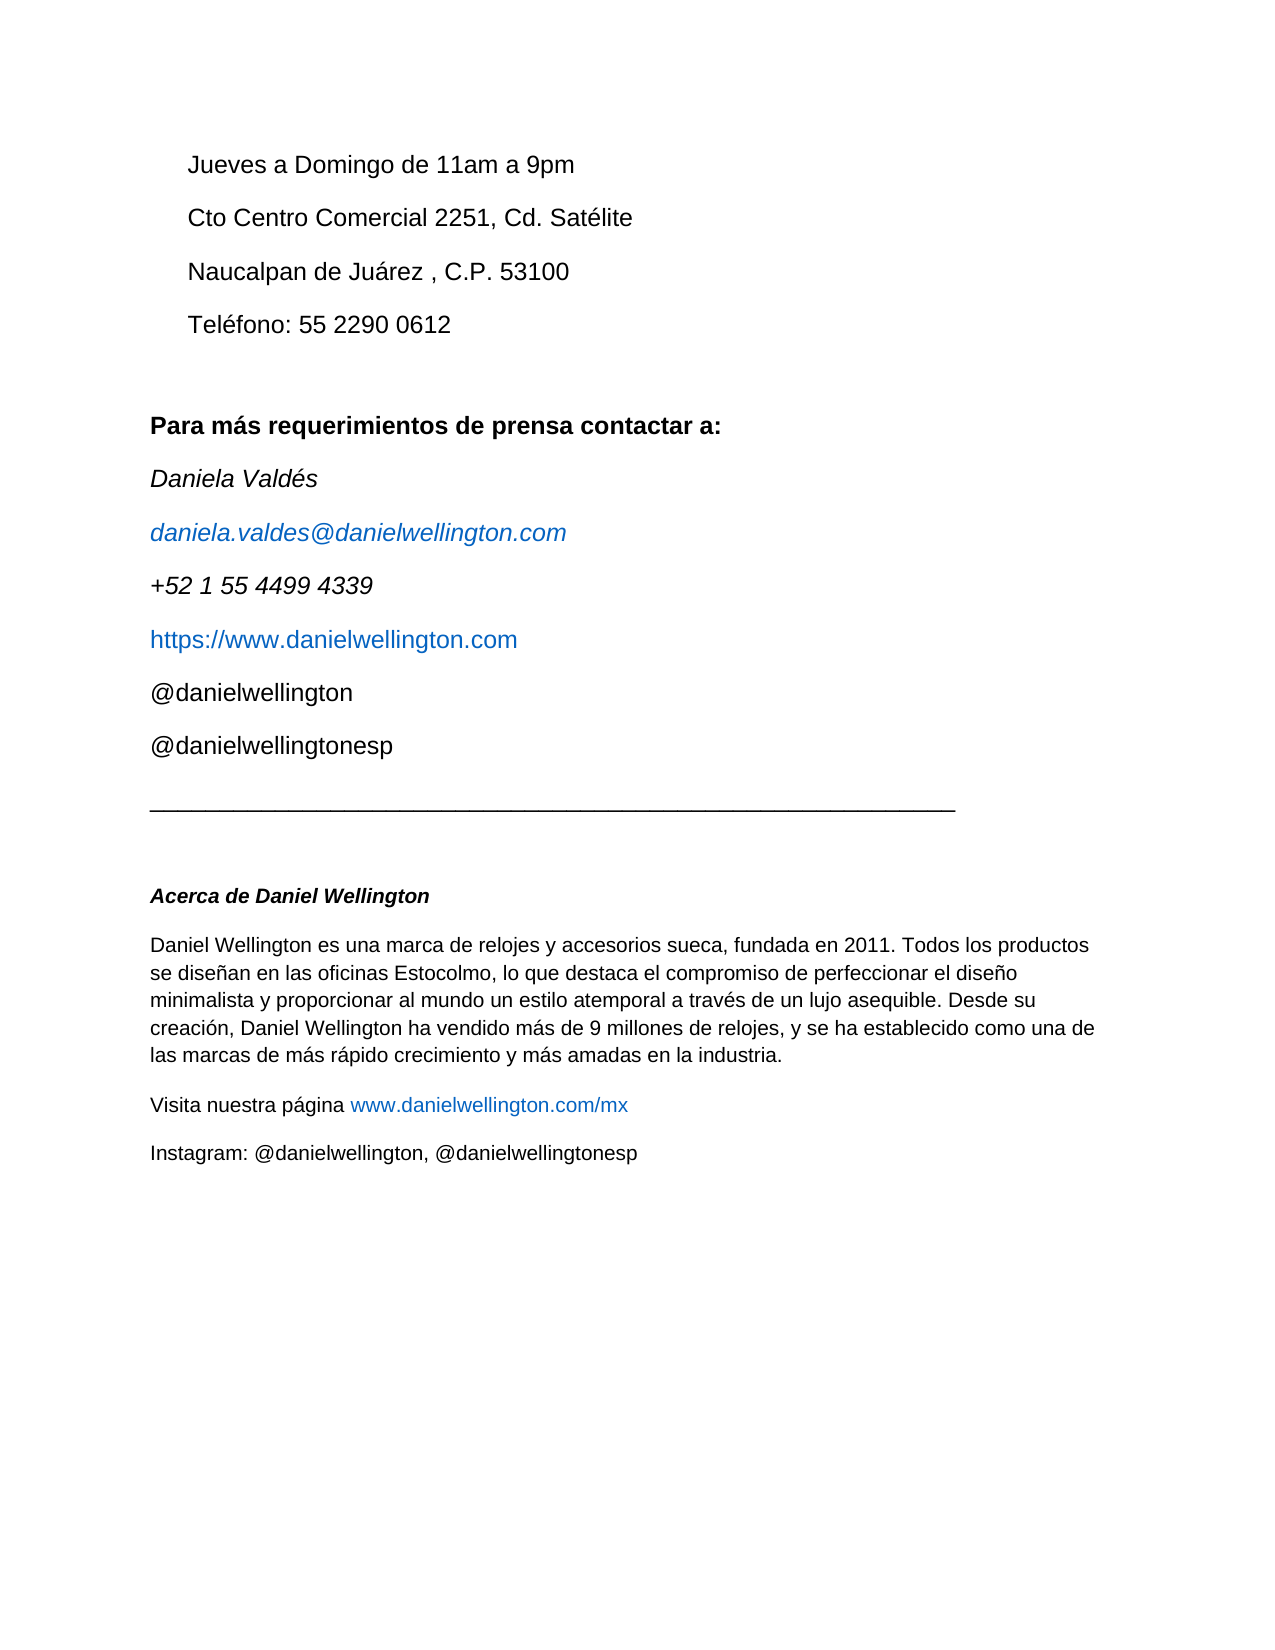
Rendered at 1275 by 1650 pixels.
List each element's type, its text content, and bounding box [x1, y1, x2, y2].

text +52 1 55 4499 4339 [150, 571, 408, 600]
text Daniela Valdés [150, 464, 353, 493]
text __________________________________________________________ [150, 784, 992, 813]
text @danielwellingtonesp [150, 731, 429, 760]
text Naucalpan de Juárez , C.P. 53100 [187, 256, 605, 285]
text Teléfono: 55 2290 0612 [187, 310, 487, 339]
text Visita nuestra página www.danielwellington.com/mx [150, 1092, 663, 1116]
text https://www.danielwellington.com [150, 624, 553, 653]
text Cto Centro Comercial 2251, Cd. Satélite [187, 203, 668, 232]
text Daniel Wellington es una marca de relojes y accesorios sueca, fundada en 2011. Todos los productos se diseñan en las oficinas Estocolmo, lo que destaca el compromiso de perfeccionar el diseño minimalista y proporcionar al mundo un estilo atemporal a través de un lujo asequible. Desde su creación, Daniel Wellington ha vendido más de 9 millones de relojes, y se ha establecido como una de las marcas de más rápido crecimiento y más amadas en la industria. [150, 933, 1111, 1067]
text Acerca de Daniel Wellington [150, 884, 464, 908]
text @danielwellington [150, 678, 388, 707]
text daniela.valdes@danielwellington.com [150, 518, 602, 546]
text Para más requerimientos de prensa contactar a: [150, 411, 758, 439]
text Instagram: @danielwellington, @danielwellingtonesp [150, 1141, 672, 1165]
text Jueves a Domingo de 11am a 9pm [187, 150, 611, 179]
